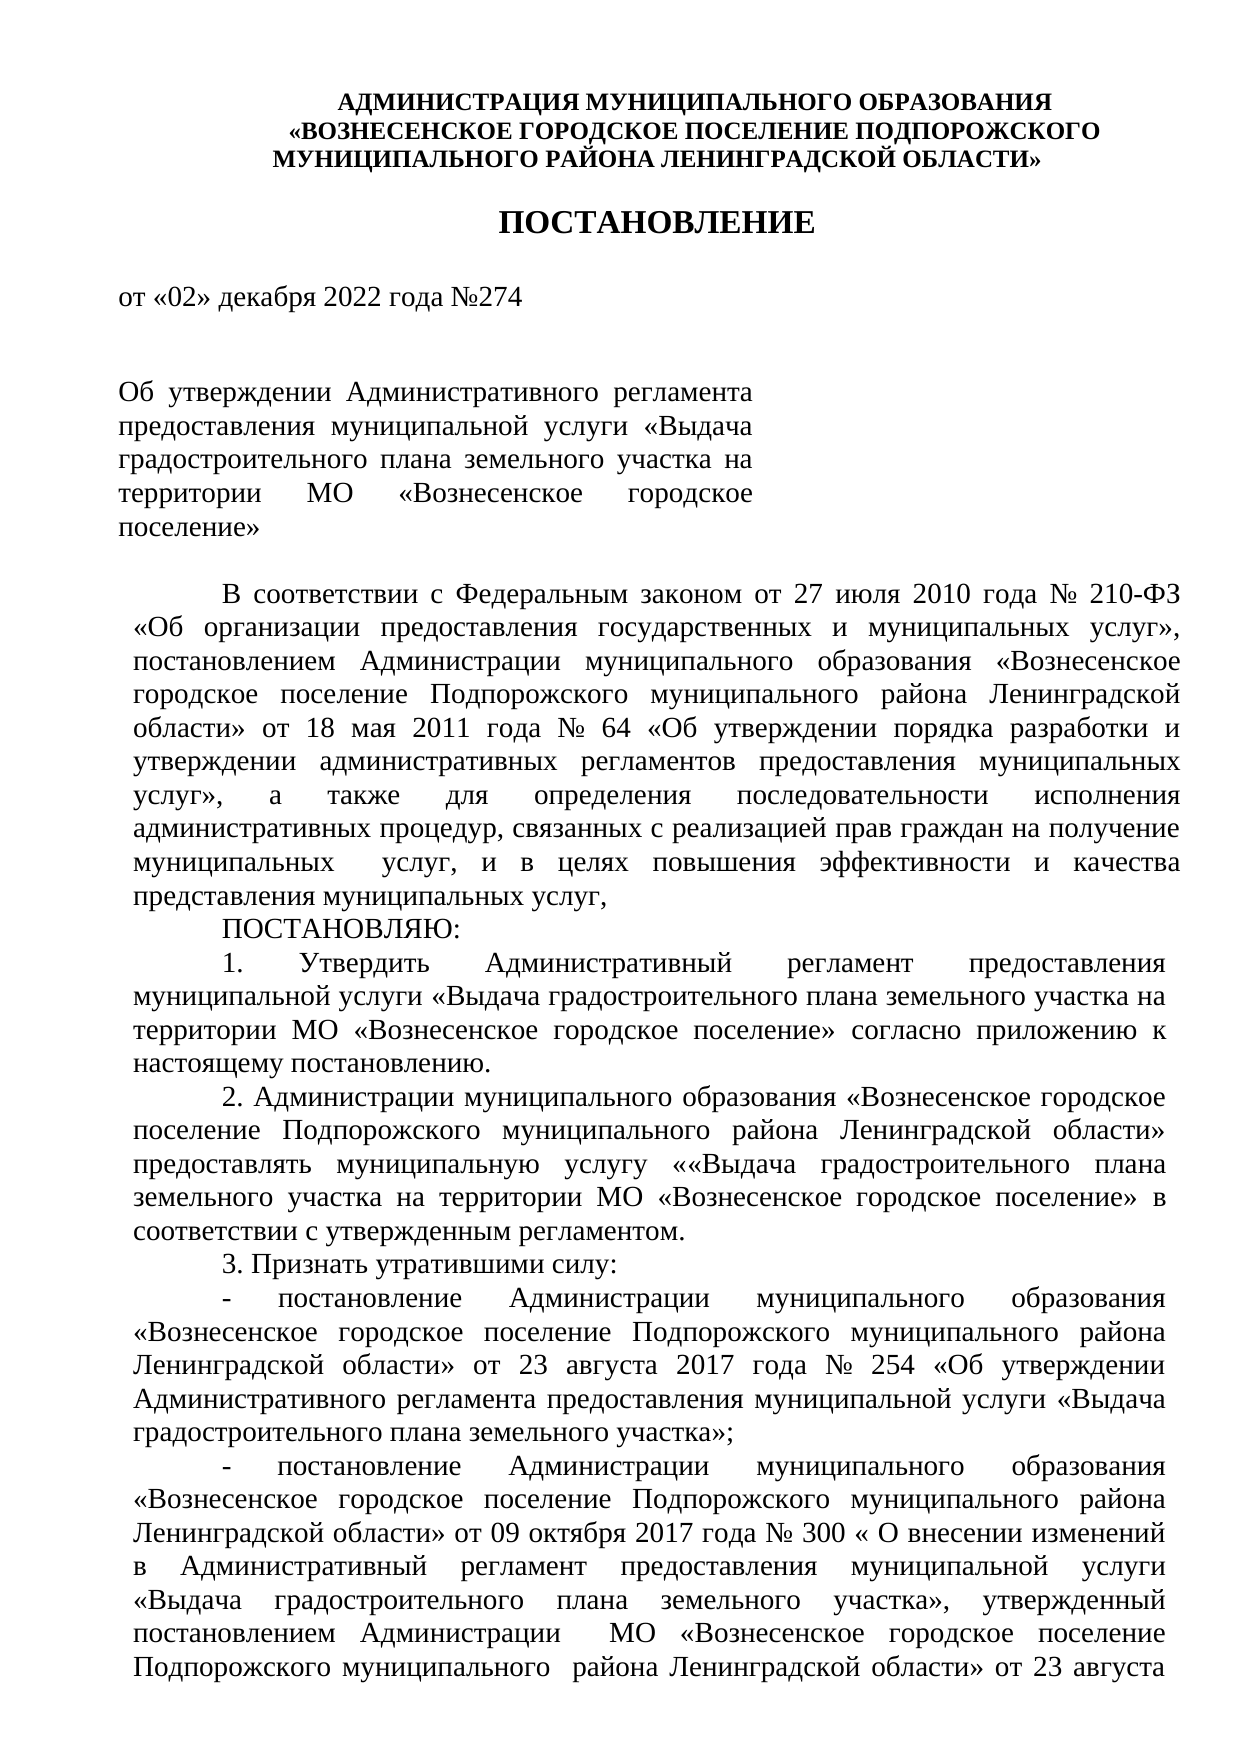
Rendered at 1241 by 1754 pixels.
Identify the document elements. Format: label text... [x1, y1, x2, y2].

text от «02» декабря 2022 года №274 [133, 279, 1181, 312]
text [133, 1448, 1166, 1683]
text - постановление Администрации муниципального образования «Вознесенское городское поселение Подпорожского муниципального района Ленинградской области» от 23 августа 2017 года № 254 «Об утверждении Административного регламента предоставления муниципальной услуги «Выдача градостроительного плана земельного участка»; [133, 1280, 1166, 1448]
text 3. Признать утратившими силу: [133, 1247, 1166, 1280]
title Об утверждении Административного регламента предоставления муниципальной услуги «Выдача градостроительного плана земельного участка на территории МО «Вознесенское городское поселение» [118, 374, 753, 542]
text «ВОЗНЕСЕНСКОЕ ГОРОДСКОЕ ПОСЕЛЕНИЕ ПОДПОРОЖСКОГО МУНИЦИПАЛЬНОГО РАЙОНА ЛЕНИНГРАДСКОЙ ОБЛАСТИ» [133, 116, 1181, 173]
text В соответствии с Федеральным законом от 27 июля 2010 года № 210-ФЗ «Об организации предоставления государственных и муниципальных услуг», постановлением Администрации муниципального образования «Вознесенское городское поселение Подпорожского муниципального района Ленинградской области» от 18 мая 2011 года № 64 «Об утверждении порядка разработки и утверждении административных регламентов предоставления муниципальных услуг», а также для определения последовательности исполнения административных процедур, связанных с реализацией прав граждан на получение муниципальных услуг, и в целях повышения эффективности и качества представления муниципальных услуг, [133, 576, 1181, 911]
text 2. Администрации муниципального образования «Вознесенское городское поселение Подпорожского муниципального района Ленинградской области» предоставлять муниципальную услугу ««Выдача градостроительного плана земельного участка на территории МО «Вознесенское городское поселение» в соответствии с утвержденным регламентом. [133, 1079, 1166, 1247]
text АДМИНИСТРАЦИЯ МУНИЦИПАЛЬНОГО ОБРАЗОВАНИЯ [133, 87, 1181, 116]
text 1. Утвердить Административный регламент предоставления муниципальной услуги «Выдача градостроительного плана земельного участка на территории МО «Вознесенское городское поселение» согласно приложению к настоящему постановлению. [133, 945, 1166, 1079]
text ПОСТАНОВЛЕНИЕ [133, 202, 1181, 240]
text ПОСТАНОВЛЯЮ: [133, 911, 1166, 945]
